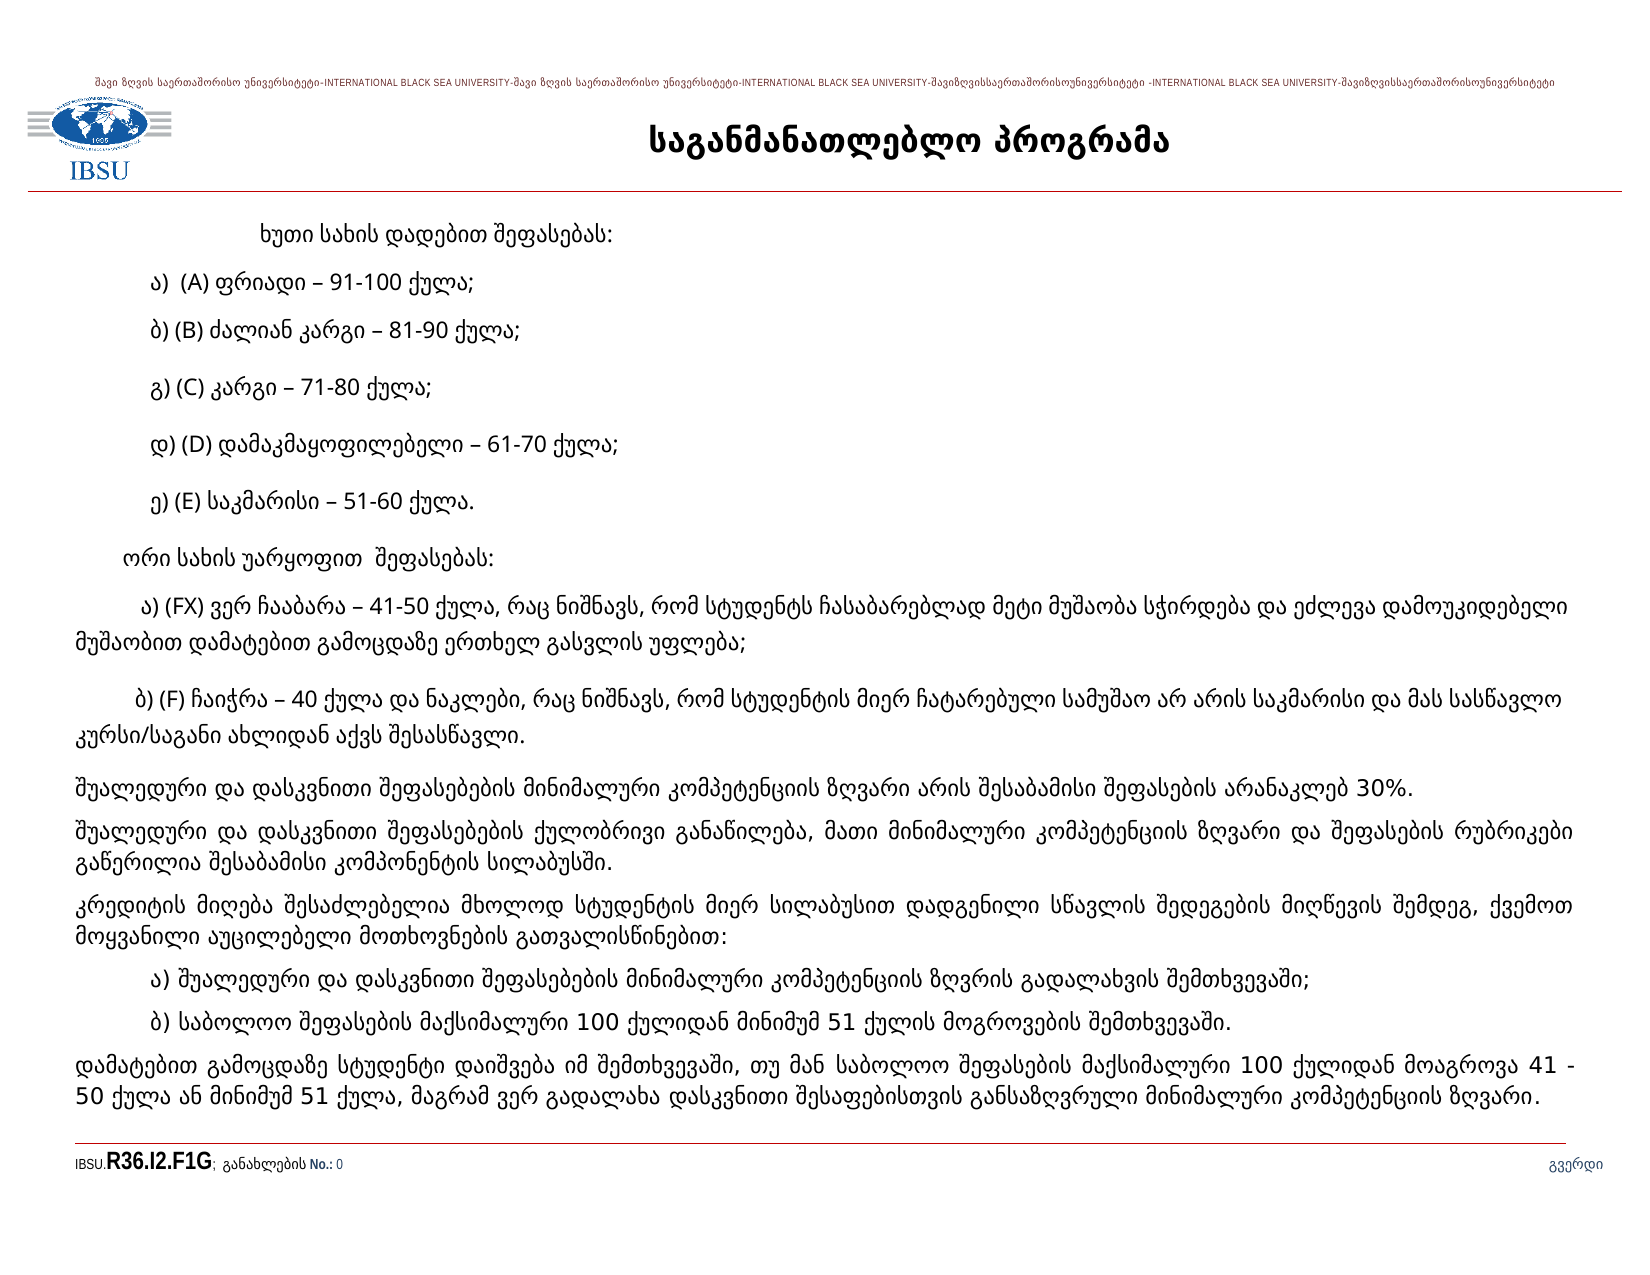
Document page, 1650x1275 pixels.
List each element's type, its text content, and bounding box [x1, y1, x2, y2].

list დ) (D) დამაკმაყოფილებელი – 61-70 ქულა; [150, 428, 1575, 459]
list ბ) (B) ძალიან კარგი – 81-90 ქულა; [150, 314, 1575, 346]
list შუალედური და დასკვნითი შეფასებების მინიმალური კომპეტენციის ზღვარი არის შესაბამისი შეფასების არანაკლებ 30%. [75, 775, 1575, 802]
list ორი სახის უარყოფით შეფასებას: [75, 542, 1575, 573]
text ა) შუალედური და დასკვნითი შეფასებების მინიმალური კომპეტენციის ზღვრის გადალახვის შემთხვევაში; [150, 966, 1574, 993]
list ა) (FX) ვერ ჩააბარა – 41-50 ქულა, რაც ნიშნავს, რომ სტუდენტს ჩასაბარებლად მეტი მუშაობა სჭირდება და ეძლევა დამოუკიდებელი მუშაობით დამატებით გამოცდაზე ერთხელ გასვლის უფლება; [75, 590, 1575, 657]
list გ) (C) კარგი – 71-80 ქულა; [150, 371, 1575, 402]
text დამატებით გამოცდაზე სტუდენტი დაიშვება იმ შემთხვევაში, თუ მან საბოლოო შეფასების მაქსიმალური 100 ქულიდან მოაგროვა 41 - 50 ქულა ან მინიმუმ 51 ქულა, მაგრამ ვერ გადალახა დასკვნითი შესაფებისთვის განსაზღვრული მინიმალური კომპეტენციის ზღვარი. [75, 1052, 1575, 1109]
list ე) (E) საკმარისი – 51-60 ქულა. [150, 485, 1575, 516]
list შუალედური და დასკვნითი შეფასებების ქულობრივი განაწილება, მათი მინიმალური კომპეტენციის ზღვარი და შეფასების რუბრიკები გაწერილია შესაბამისი კომპონენტის სილაბუსში. [75, 818, 1575, 876]
list ა) (A) ფრიადი – 91-100 ქულა; [150, 266, 1575, 297]
list ხუთი სახის დადებით შეფასებას: [75, 218, 1575, 249]
picture [27, 96, 172, 180]
list ბ) (F) ჩაიჭრა – 40 ქულა და ნაკლები, რაც ნიშნავს, რომ სტუდენტის მიერ ჩატარებული სამუშაო არ არის საკმარისი და მას სასწავლო კურსი/საგანი ახლიდან აქვს შესასწავლი. [75, 683, 1575, 750]
text ბ) საბოლოო შეფასების მაქსიმალური 100 ქულიდან მინიმუმ 51 ქულის მოგროვების შემთხვევაში. [150, 1009, 1574, 1036]
list კრედიტის მიღება შესაძლებელია მხოლოდ სტუდენტის მიერ სილაბუსით დადგენილი სწავლის შედეგების მიღწევის შემდეგ, ქვემოთ მოყვანილი აუცილებელი მოთხოვნების გათვალისწინებით: [75, 892, 1575, 949]
